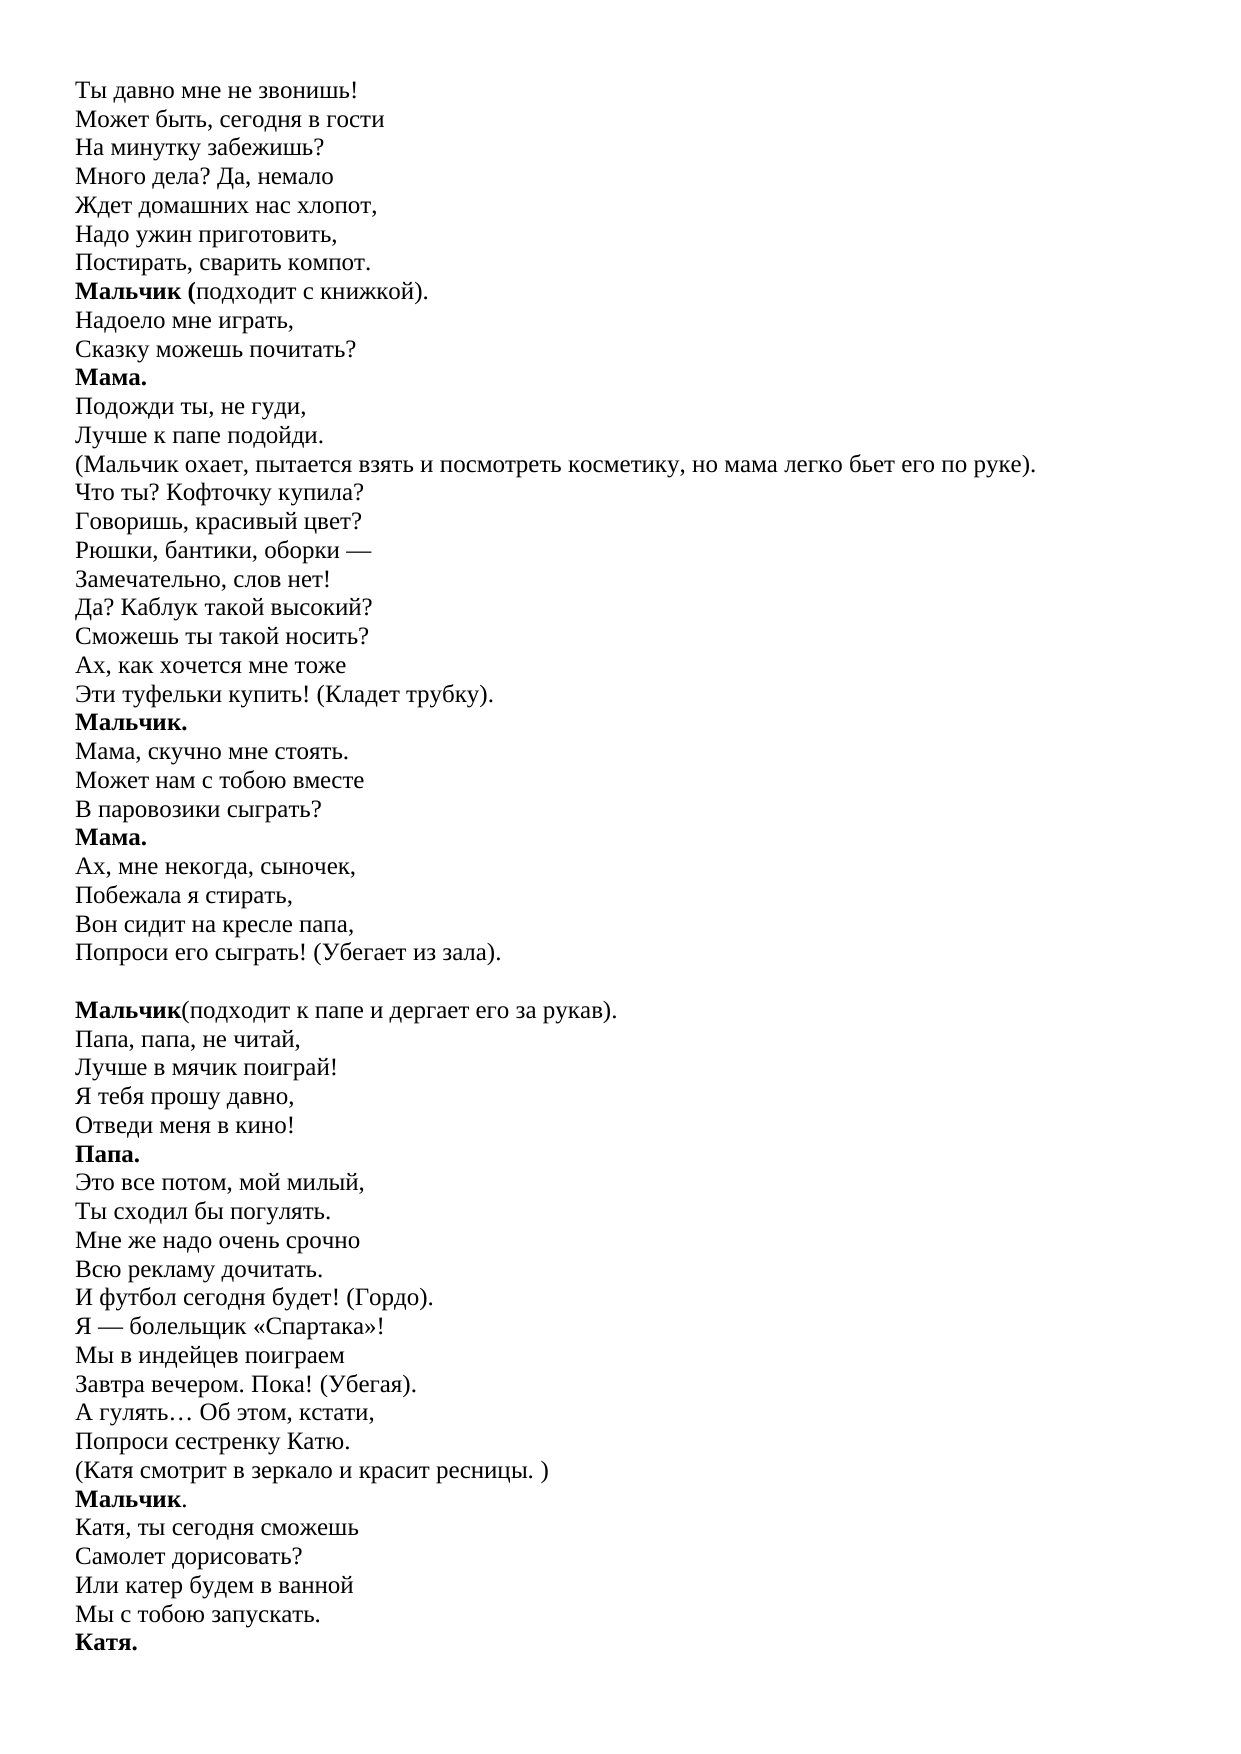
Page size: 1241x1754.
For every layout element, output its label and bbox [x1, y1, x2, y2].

text [75, 75, 1165, 1656]
